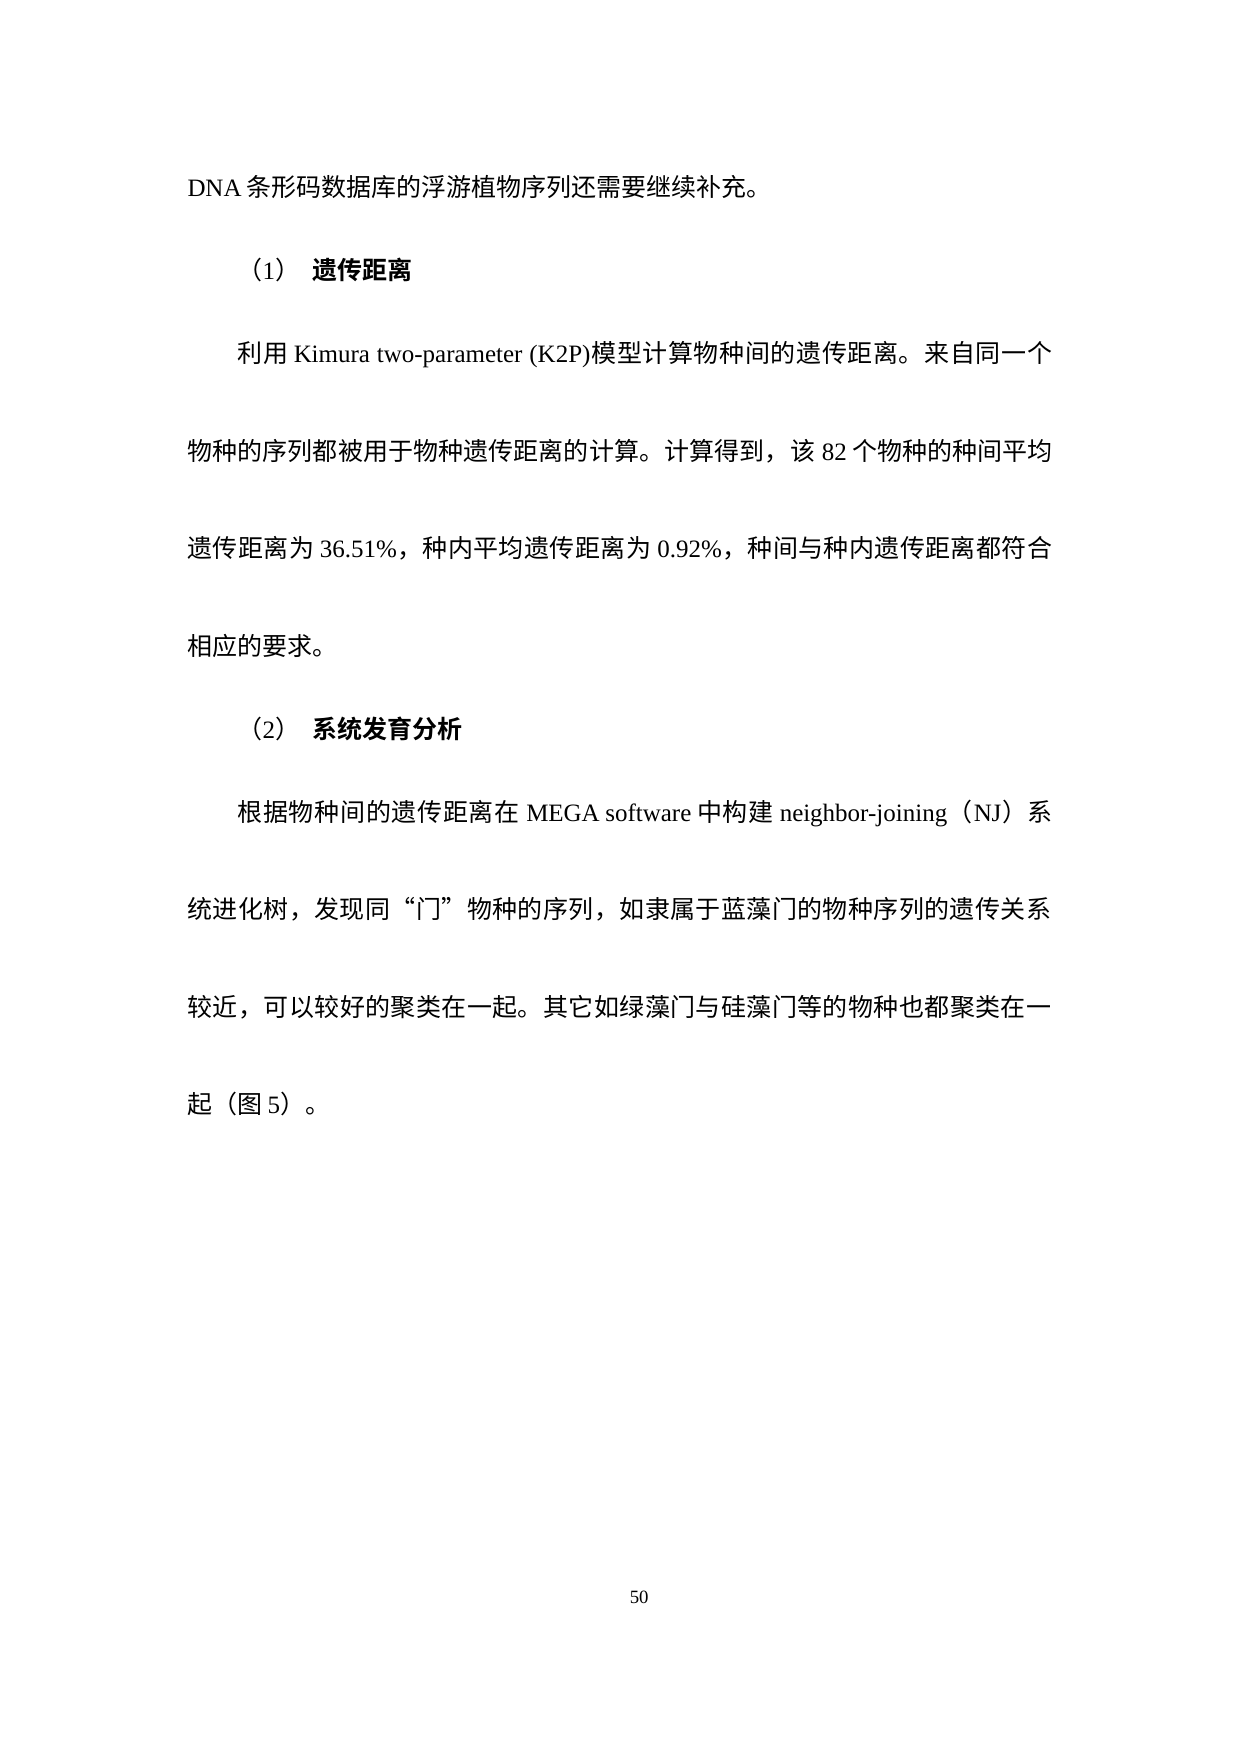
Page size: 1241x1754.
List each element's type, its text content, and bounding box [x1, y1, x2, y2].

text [187, 153, 1053, 218]
list 系统发育分析 [237, 695, 1053, 760]
text 利用Kimura two-parameter (K2P)模型计算物种间的遗传距离。来自同一个物种的序列都被用于物种遗传距离的计算。计算得到，该82个物种的种间平均遗传距离为36.51%，种内平均遗传距离为0.92%，种间与种内遗传距离都符合相应的要求。 [187, 319, 1053, 677]
text 根据物种间的遗传距离在MEGA software中构建neighbor-joining（NJ）系统进化树，发现同“门”物种的序列，如隶属于蓝藻门的物种序列的遗传关系较近，可以较好的聚类在一起。其它如绿藻门与硅藻门等的物种也都聚类在一起（图5）。 [187, 778, 1053, 1136]
list 遗传距离 [237, 236, 1053, 301]
